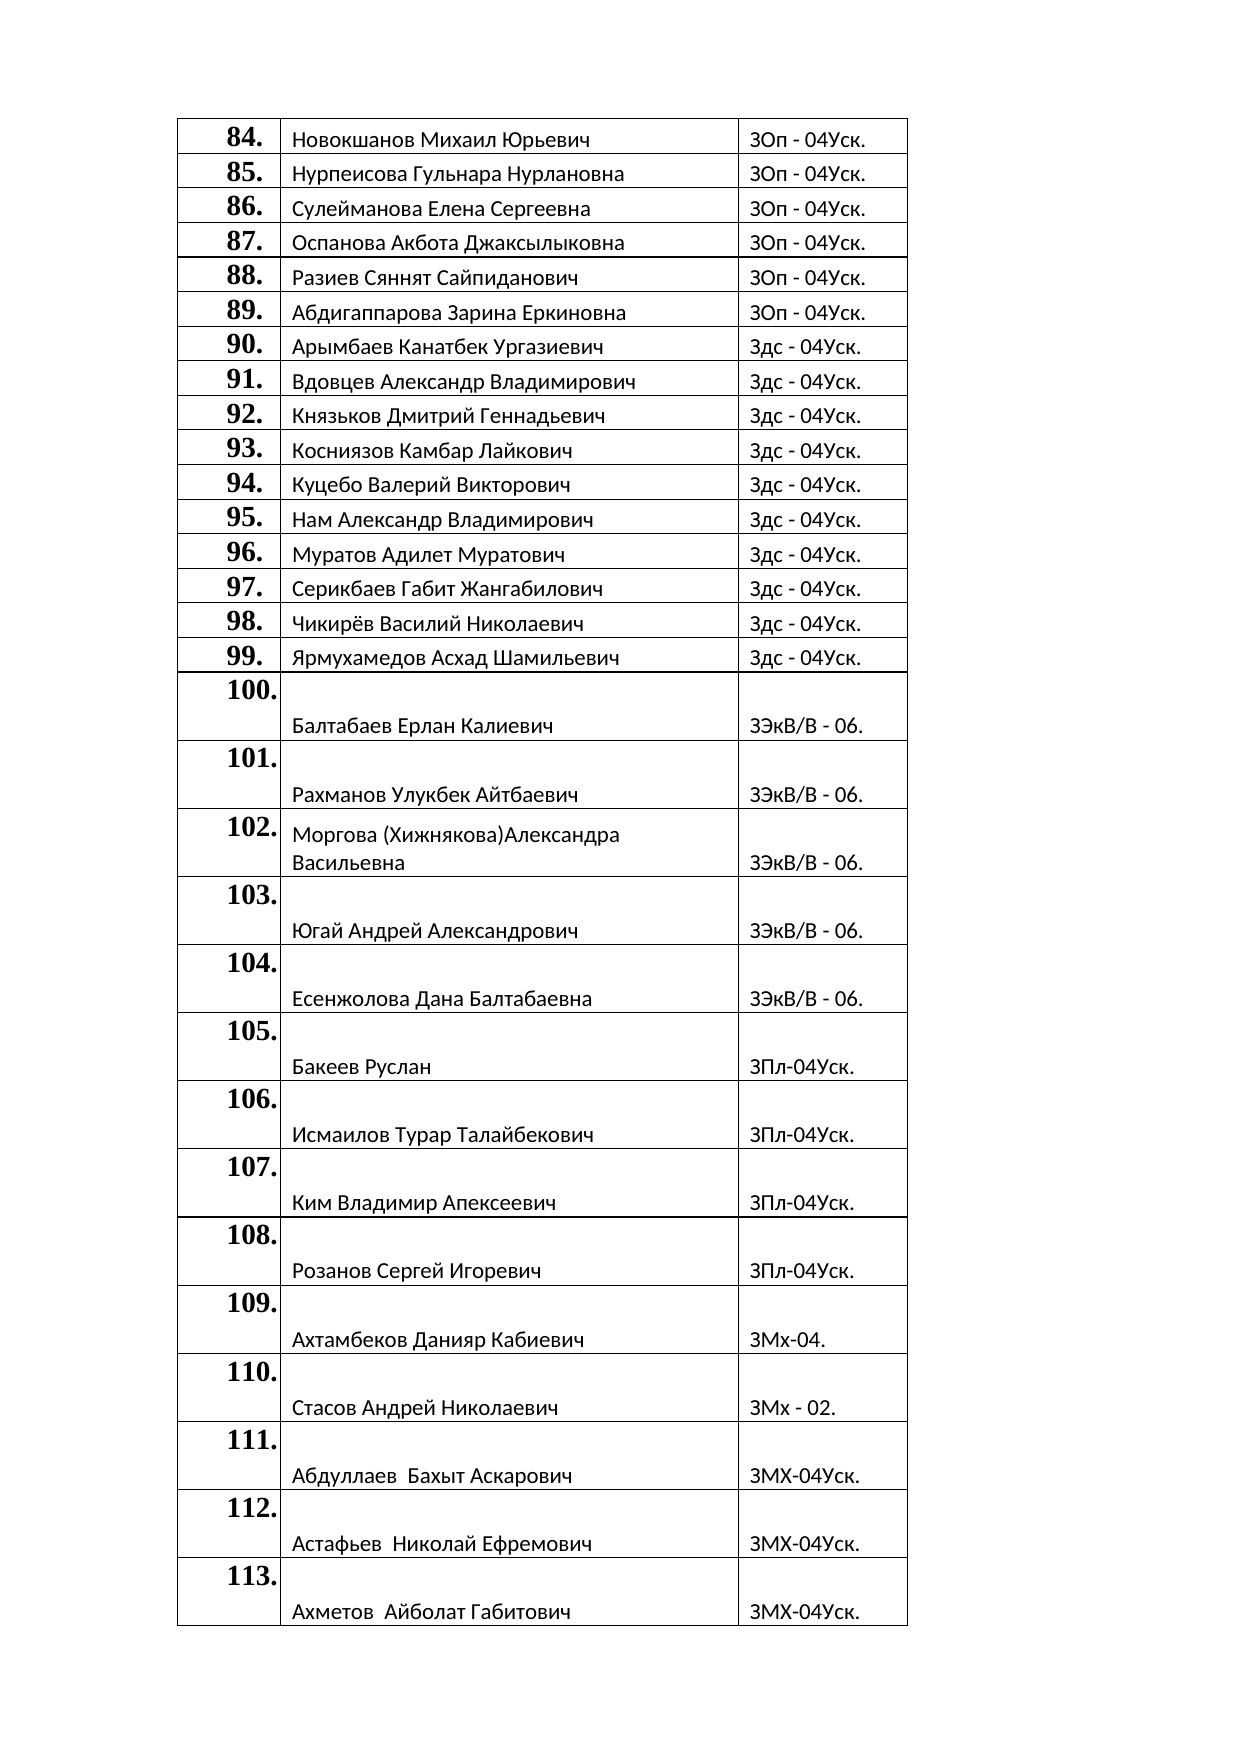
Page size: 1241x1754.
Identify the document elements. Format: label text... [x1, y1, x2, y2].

table_cell ЗОп - 04Уск. [739, 119, 907, 153]
table_cell Здс - 04Уск. [739, 500, 907, 533]
table_cell Абдуллаев Бахыт Аскарович [281, 1422, 738, 1489]
table_cell Серикбаев Габит Жангабилович [281, 569, 738, 602]
table_cell Здс - 04Уск. [739, 396, 907, 429]
table_cell [178, 292, 280, 326]
table_cell Астафьев Николай Ефремович [281, 1490, 738, 1557]
table_cell Здс - 04Уск. [739, 361, 907, 395]
table_cell Стасов Андрей Николаевич [281, 1354, 738, 1421]
table_cell [178, 741, 280, 808]
table_cell [178, 430, 280, 464]
table_cell Бакеев Руслан [281, 1013, 738, 1080]
table_cell Здс - 04Уск. [739, 327, 907, 360]
table_cell ЗПл-04Уск. [739, 1149, 907, 1216]
table_cell ЗОп - 04Уск. [739, 292, 907, 326]
table_cell [178, 500, 280, 533]
table_cell Здс - 04Уск. [739, 638, 907, 671]
table_cell Ярмухамедов Асхад Шамильевич [281, 638, 738, 671]
table_cell [178, 569, 280, 602]
table_cell ЗЭкВ/В - 06. [739, 945, 907, 1012]
table_cell [178, 1081, 280, 1148]
table_cell Ахтамбеков Данияр Кабиевич [281, 1286, 738, 1353]
table_cell ЗМХ-04Уск. [739, 1558, 907, 1625]
table_cell Нурпеисова Гульнара Нурлановна [281, 154, 738, 187]
table_cell [178, 1354, 280, 1421]
table_cell [178, 465, 280, 498]
table_cell Косниязов Камбар Лайкович [281, 430, 738, 464]
table_cell [178, 534, 280, 568]
table_cell Новокшанов Михаил Юрьевич [281, 119, 738, 153]
table_cell Моргова (Хижнякова)Александра Васильевна [281, 809, 738, 876]
table_cell Здс - 04Уск. [739, 569, 907, 602]
table_cell Вдовцев Александр Владимирович [281, 361, 738, 395]
table_cell ЗОп - 04Уск. [739, 154, 907, 187]
table_cell Абдигаппарова Зарина Еркиновна [281, 292, 738, 326]
table_cell ЗЭкВ/В - 06. [739, 741, 907, 808]
table_cell [178, 945, 280, 1012]
table_cell Розанов Сергей Игоревич [281, 1218, 738, 1284]
table_cell [178, 1422, 280, 1489]
table_cell [178, 396, 280, 429]
table_cell Нам Александр Владимирович [281, 500, 738, 533]
table_cell ЗМх - 02. [739, 1354, 907, 1421]
table_cell [178, 223, 280, 256]
table_cell ЗЭкВ/В - 06. [739, 877, 907, 944]
table_cell Ахметов Айболат Габитович [281, 1558, 738, 1625]
table_cell [178, 877, 280, 944]
table_cell ЗОп - 04Уск. [739, 188, 907, 222]
table_cell [178, 327, 280, 360]
table_cell ЗЭкВ/В - 06. [739, 673, 907, 739]
table_cell [178, 361, 280, 395]
table_cell Ким Владимир Апексеевич [281, 1149, 738, 1216]
table_cell [178, 638, 280, 671]
table_cell Разиев Сяннят Сайпиданович [281, 258, 738, 291]
table_cell ЗПл-04Уск. [739, 1013, 907, 1080]
table_cell Здс - 04Уск. [739, 603, 907, 637]
table_cell ЗПл-04Уск. [739, 1218, 907, 1284]
table_cell Здс - 04Уск. [739, 430, 907, 464]
table_cell Чикирёв Василий Николаевич [281, 603, 738, 637]
table_cell Здс - 04Уск. [739, 465, 907, 498]
table_cell [178, 1013, 280, 1080]
table_cell ЗЭкВ/В - 06. [739, 809, 907, 876]
table_cell ЗМХ-04Уск. [739, 1422, 907, 1489]
table_cell ЗПл-04Уск. [739, 1081, 907, 1148]
table_cell Исмаилов Турар Талайбекович [281, 1081, 738, 1148]
table_cell Югай Андрей Александрович [281, 877, 738, 944]
table_cell [178, 154, 280, 187]
table_cell Князьков Дмитрий Геннадьевич [281, 396, 738, 429]
table_cell [178, 258, 280, 291]
table_cell ЗОп - 04Уск. [739, 223, 907, 256]
table_cell Рахманов Улукбек Айтбаевич [281, 741, 738, 808]
table_cell Арымбаев Канатбек Ургазиевич [281, 327, 738, 360]
table_cell Есенжолова Дана Балтабаевна [281, 945, 738, 1012]
table_cell Муратов Адилет Муратович [281, 534, 738, 568]
table_cell [178, 673, 280, 739]
table_cell [178, 1149, 280, 1216]
table_cell [178, 1218, 280, 1284]
table_cell Куцебо Валерий Викторович [281, 465, 738, 498]
table_cell Сулейманова Елена Сергеевна [281, 188, 738, 222]
table_cell [178, 1558, 280, 1625]
table_cell Оспанова Акбота Джаксылыковна [281, 223, 738, 256]
table_cell [178, 603, 280, 637]
table_cell [178, 809, 280, 876]
table_cell Здс - 04Уск. [739, 534, 907, 568]
table_cell ЗОп - 04Уск. [739, 258, 907, 291]
table_cell ЗМХ-04Уск. [739, 1490, 907, 1557]
table_cell [178, 1490, 280, 1557]
table_cell [178, 188, 280, 222]
table_cell [178, 1286, 280, 1353]
table_cell Балтабаев Ерлан Калиевич [281, 673, 738, 739]
table_cell [178, 119, 280, 153]
table_cell ЗМх-04. [739, 1286, 907, 1353]
